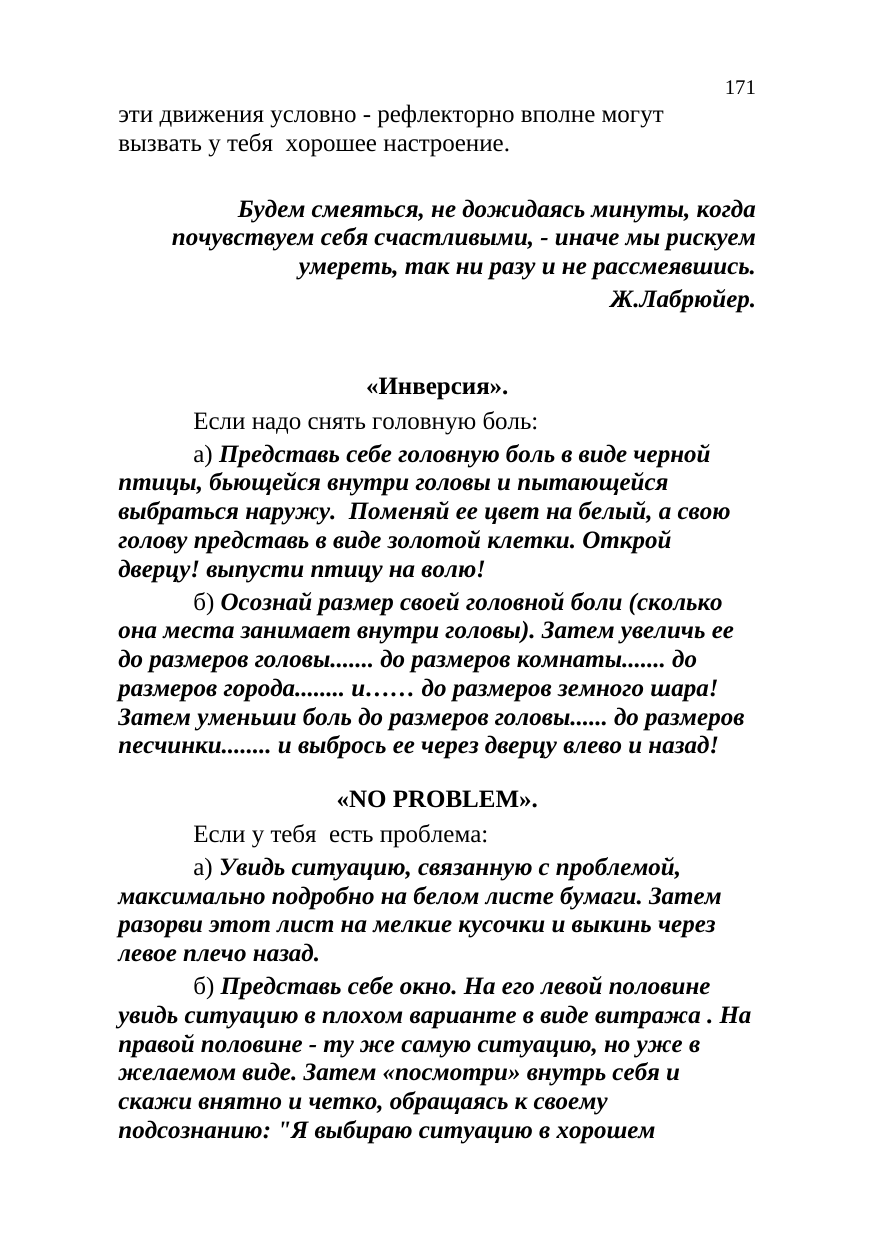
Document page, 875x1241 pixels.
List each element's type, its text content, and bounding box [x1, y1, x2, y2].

text а) Увидь ситуацию, связанную с проблемой, максимально подробно на белом листе бумаги. Затем разорви этот лист на мелкие кусочки и выкинь через левое плечо назад. [118, 852, 756, 967]
text Ж.Лабрюйер. [118, 284, 756, 313]
text Будем смеяться, не дожидаясь минуты, когда почувствуем себя счастливыми, - иначе мы рискуем умереть, так ни разу и не рассмеявшись. [118, 194, 756, 280]
text а) Представь себе головную боль в виде черной птицы, бьющейся внутри головы и пытающейся выбраться наружу. Поменяй ее цвет на белый, а свою голову представь в виде золотой клетки. Открой дверцу! выпусти птицу на волю! [118, 439, 756, 582]
subtitle «Инверсия». [118, 371, 756, 399]
text Если у тебя есть проблема: [118, 819, 756, 848]
subtitle «NO PROBLEM». [118, 784, 756, 813]
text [118, 971, 756, 1144]
text Если надо снять головную боль: [118, 406, 756, 434]
text б) Осознай размер своей головной боли (сколько она места занимает внутри головы). Затем увеличь ее до размеров головы....... до размеров комнаты....... до размеров города........ и…… до размеров земного шара! Затем уменьши боль до размеров головы...... до размеров песчинки........ и выбрось ее через дверцу влево и назад! [118, 587, 756, 759]
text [118, 99, 756, 157]
